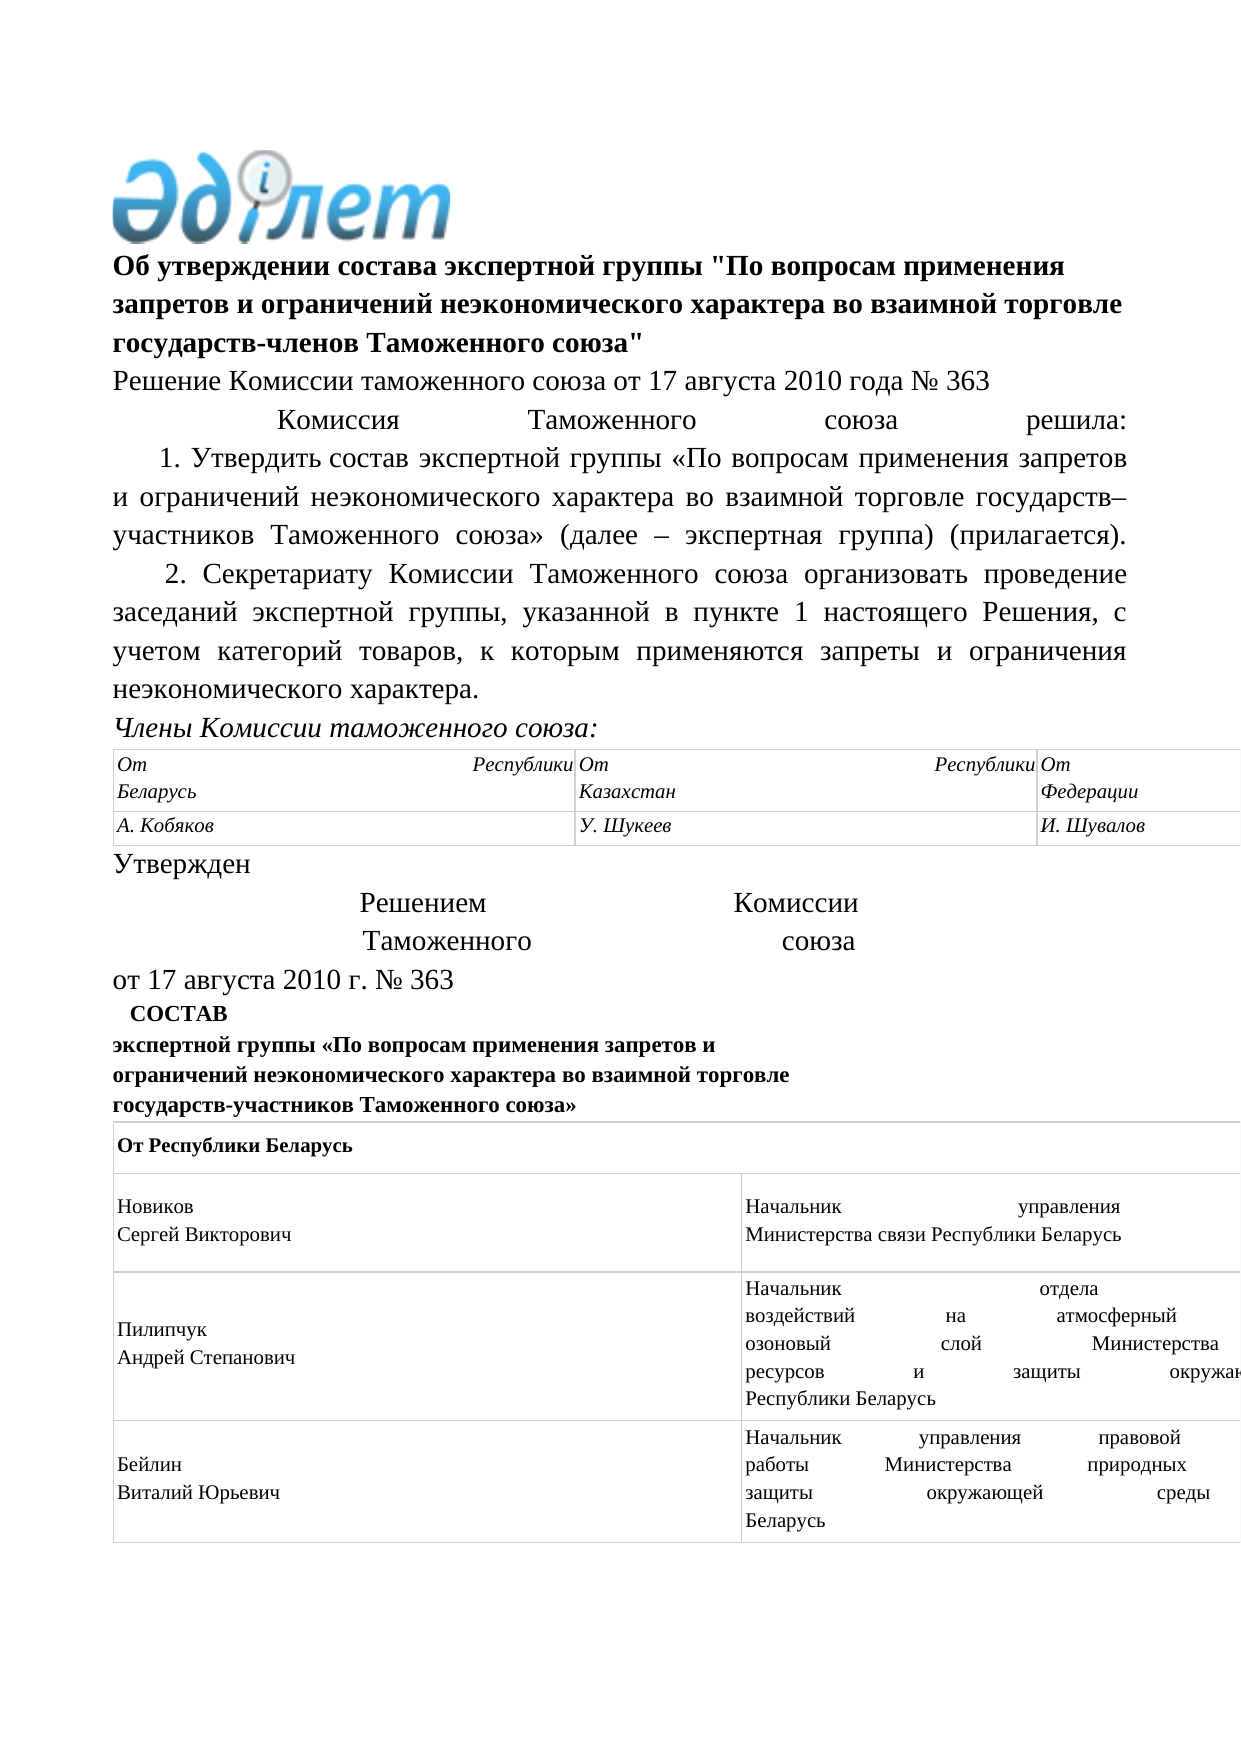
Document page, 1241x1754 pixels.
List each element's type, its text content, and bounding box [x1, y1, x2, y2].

text СОСТАВ экспертной группы «По вопросам применения запретов и ограничений неэкономического характера во взаимной торговле государств-участников Таможенного союза» [112, 1000, 1128, 1117]
table_cell Начальник отдела регулирования воздействий на атмосферный воздух и озоновый слой Министерства природных ресурсов и защиты окружающей среды Республики Беларусь [742, 1273, 1240, 1420]
table_cell Начальник управления правовой и кадровой работы Министерства природных ресурсов и защиты окружающей среды Республики Беларусь [742, 1421, 1240, 1542]
table_cell А. Кобяков [114, 812, 574, 845]
text Решение Комиссии таможенного союза от 17 августа 2010 года № 363 [112, 363, 1128, 397]
table_cell Новиков Сергей Викторович [114, 1174, 741, 1271]
table_cell Начальник управления регулирования Министерства связи Республики Беларусь [742, 1174, 1240, 1271]
table_cell У. Шукеев [576, 812, 1036, 845]
text Утвержден Решением Комиссии Таможенного союза от 17 августа 2010 г. № 363 [112, 846, 1128, 995]
table_header От Республики Беларусь [114, 1123, 1240, 1173]
table_header От Республики Казахстан [576, 750, 1036, 811]
table_cell Пилипчук Андрей Степанович [114, 1273, 741, 1420]
table_header От Российской Федерации [1038, 750, 1240, 811]
table_cell Бейлин Виталий Юрьевич [114, 1421, 741, 1542]
picture [112, 150, 451, 244]
table_cell И. Шувалов [1038, 812, 1240, 845]
text Члены Комиссии таможенного союза: [112, 710, 1128, 744]
table_header От Республики Беларусь [114, 750, 574, 811]
text Комиссия Таможенного союза решила: 1. Утвердить состав экспертной группы «По вопросам применения запретов и ограничений неэкономического характера во взаимной торговле государств–участников Таможенного союза» (далее – экспертная группа) (прилагается). 2. Секретариату Комиссии Таможенного союза организовать проведение заседаний экспертной группы, указанной в пункте 1 настоящего Решения, с учетом категорий товаров, к которым применяются запреты и ограничения неэкономического характера. [112, 402, 1128, 705]
text Об утверждении состава экспертной группы "По вопросам применения запретов и ограничений неэкономического характера во взаимной торговле государств-членов Таможенного союза" [112, 248, 1128, 358]
